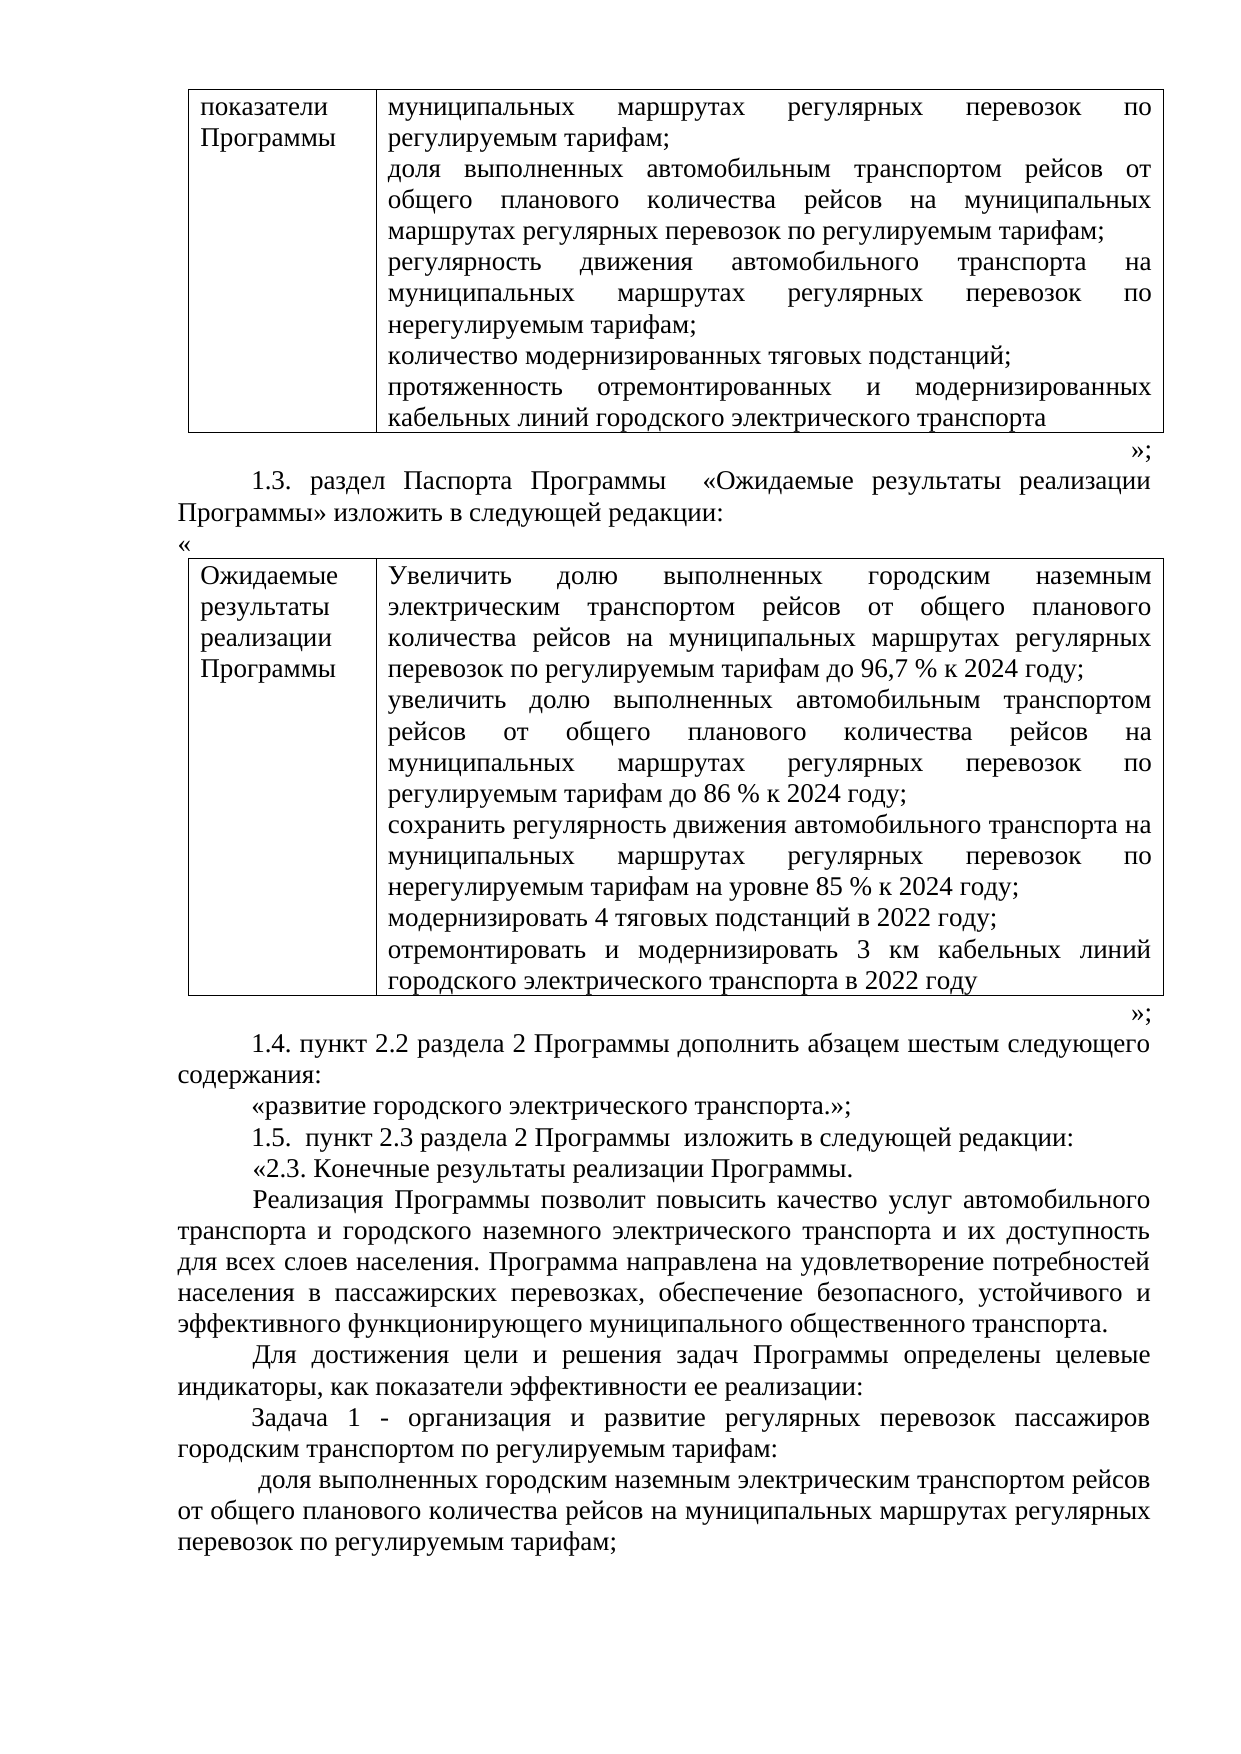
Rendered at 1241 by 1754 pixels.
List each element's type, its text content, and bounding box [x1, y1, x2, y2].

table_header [189, 90, 376, 432]
text доля выполненных городским наземным электрическим транспортом рейсов от общего планового количества рейсов на муниципальных маршрутах регулярных перевозок по регулируемым тарифам; [177, 1463, 1152, 1557]
text 1.5. пункт 2.3 раздела 2 Программы изложить в следующей редакции: [177, 1121, 1152, 1152]
text Для достижения цели и решения задач Программы определены целевые индикаторы, как показатели эффективности ее реализации: [177, 1339, 1152, 1401]
text »; [177, 996, 1152, 1027]
text «2.3. Конечные результаты реализации Программы. [177, 1152, 1152, 1183]
text Задача 1 - организация и развитие регулярных перевозок пассажиров городским транспортом по регулируемым тарифам: [177, 1401, 1152, 1463]
text «развитие городского электрического транспорта.»; [177, 1089, 1152, 1121]
table_header Ожидаемые результаты реализации Программы [189, 559, 376, 995]
text Реализация Программы позволит повысить качество услуг автомобильного транспорта и городского наземного электрического транспорта и их доступность для всех слоев населения. Программа направлена на удовлетворение потребностей населения в пассажирских перевозках, обеспечение безопасного, устойчивого и эффективного функционирующего муниципального общественного транспорта. [177, 1183, 1152, 1339]
text »; [177, 433, 1152, 464]
text « [177, 527, 1137, 558]
text 1.4. пункт 2.2 раздела 2 Программы дополнить абзацем шестым следующего содержания: [177, 1027, 1152, 1089]
text 1.3. раздел Паспорта Программы «Ожидаемые результаты реализации Программы» изложить в следующей редакции: [177, 464, 1152, 527]
table_header Увеличить долю выполненных городским наземным электрическим транспортом рейсов от общего планового количества рейсов на муниципальных маршрутах регулярных перевозок по регулируемым тарифам до 96,7 % к 2024 году; увеличить долю выполненных автомобильным транспортом рейсов от общего планового количества рейсов на муниципальных маршрутах регулярных перевозок по регулируемым тарифам до 86 % к 2024 году; сохранить регулярность движения автомобильного транспорта на муниципальных маршрутах регулярных перевозок по нерегулируемым тарифам на уровне 85 % к 2024 году; модернизировать 4 тяговых подстанций в 2022 году; отремонтировать и модернизировать 3 км кабельных линий городского электрического транспорта в 2022 году [377, 559, 1163, 995]
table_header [377, 90, 1163, 432]
